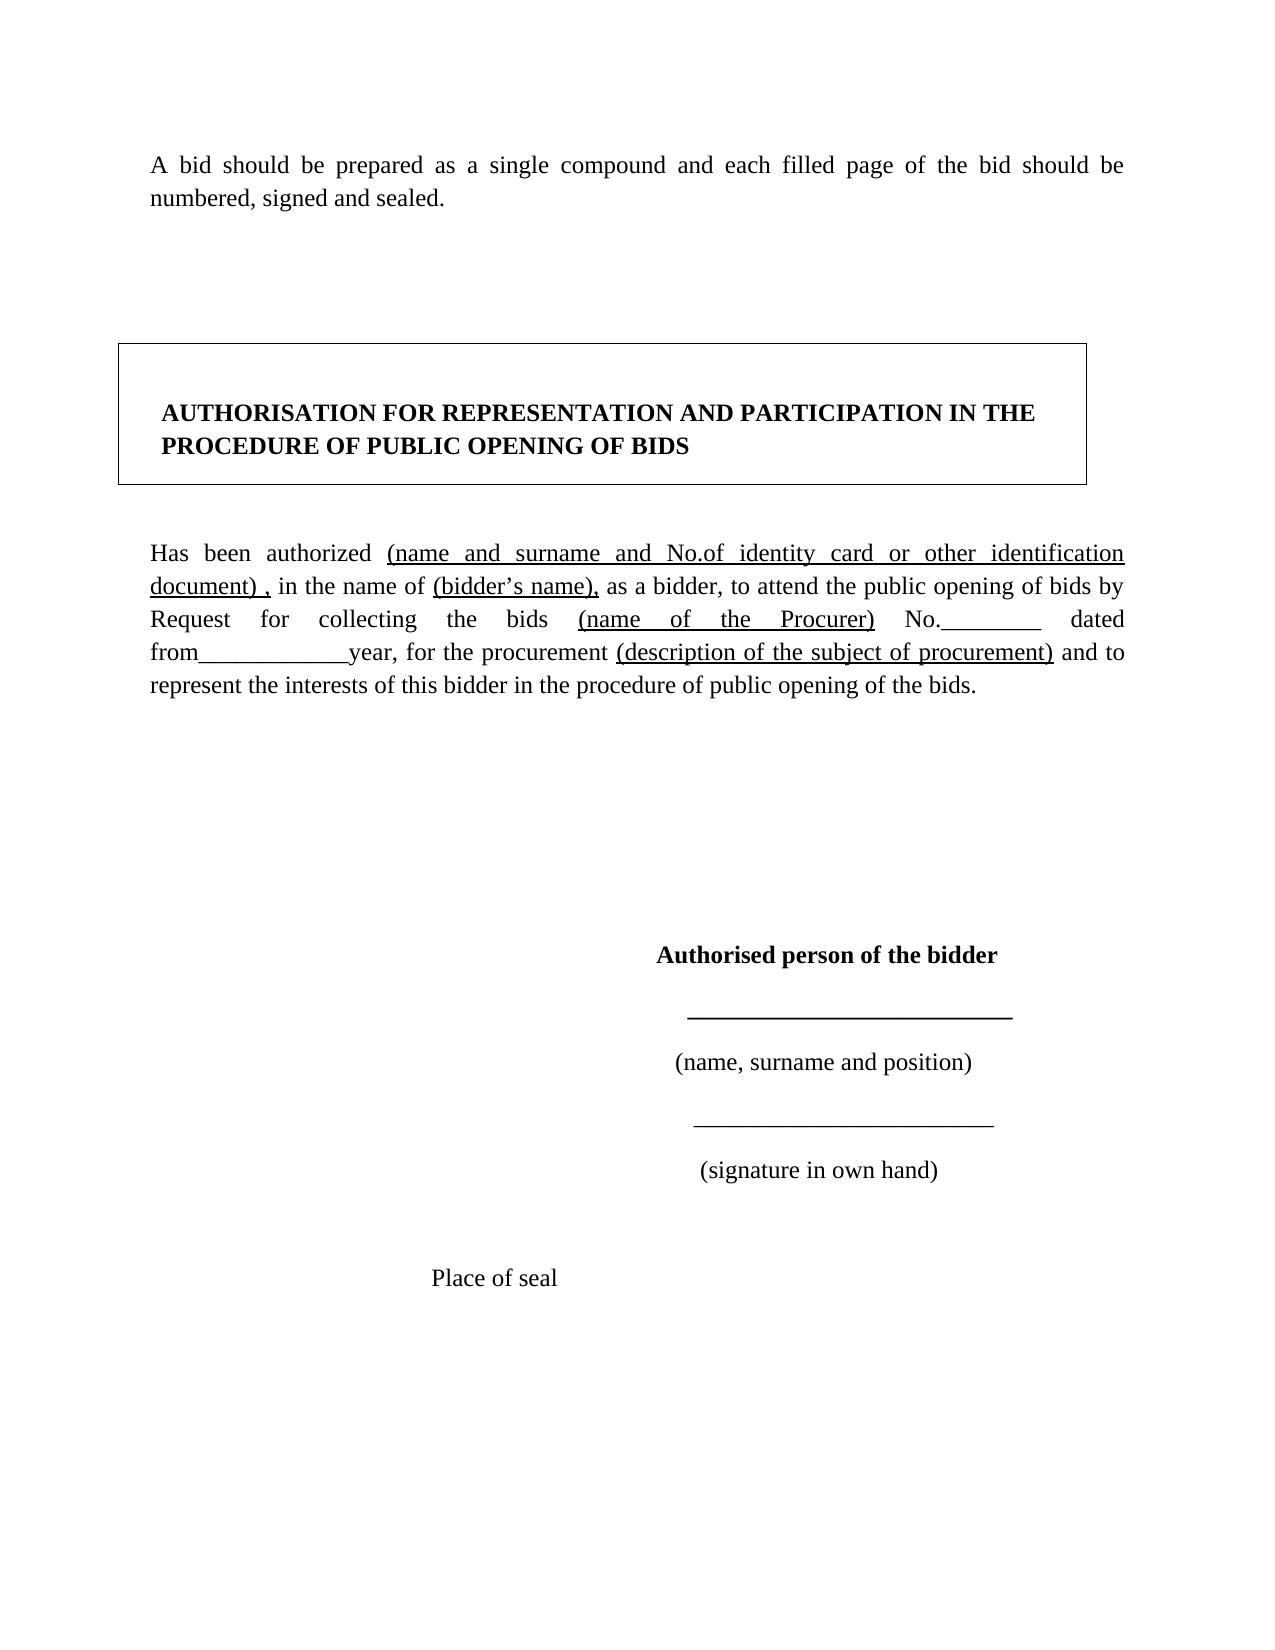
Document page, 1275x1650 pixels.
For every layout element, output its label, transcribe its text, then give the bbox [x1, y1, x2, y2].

text Authorised person of the bidder [150, 940, 1125, 968]
text Has been authorized (name and surname and No.of identity card or other identification document) , in the name of (bidder’s name), as a bidder, to attend the public opening of bids by Request for collecting the bids (name of the Procurer) No.________ dated from____________year, for the procurement (description of the subject of procurement) and to represent the interests of this bidder in the procedure of public opening of the bids. [150, 538, 1125, 699]
text (signature in own hand) [150, 1155, 1125, 1184]
text (name, surname and position) [150, 1047, 1125, 1076]
text A bid should be prepared as a single compound and each filled page of the bid should be numbered, signed and sealed. [150, 150, 1125, 212]
text ________________________ [150, 1101, 1125, 1130]
table_header AUTHORISATION FOR REPRESENTATION AND PARTICIPATION IN THE PROCEDURE OF PUBLIC OPENING OF BIDS [119, 344, 1086, 484]
text __________________________ [150, 993, 1125, 1022]
text Place of seal [150, 1263, 1125, 1292]
